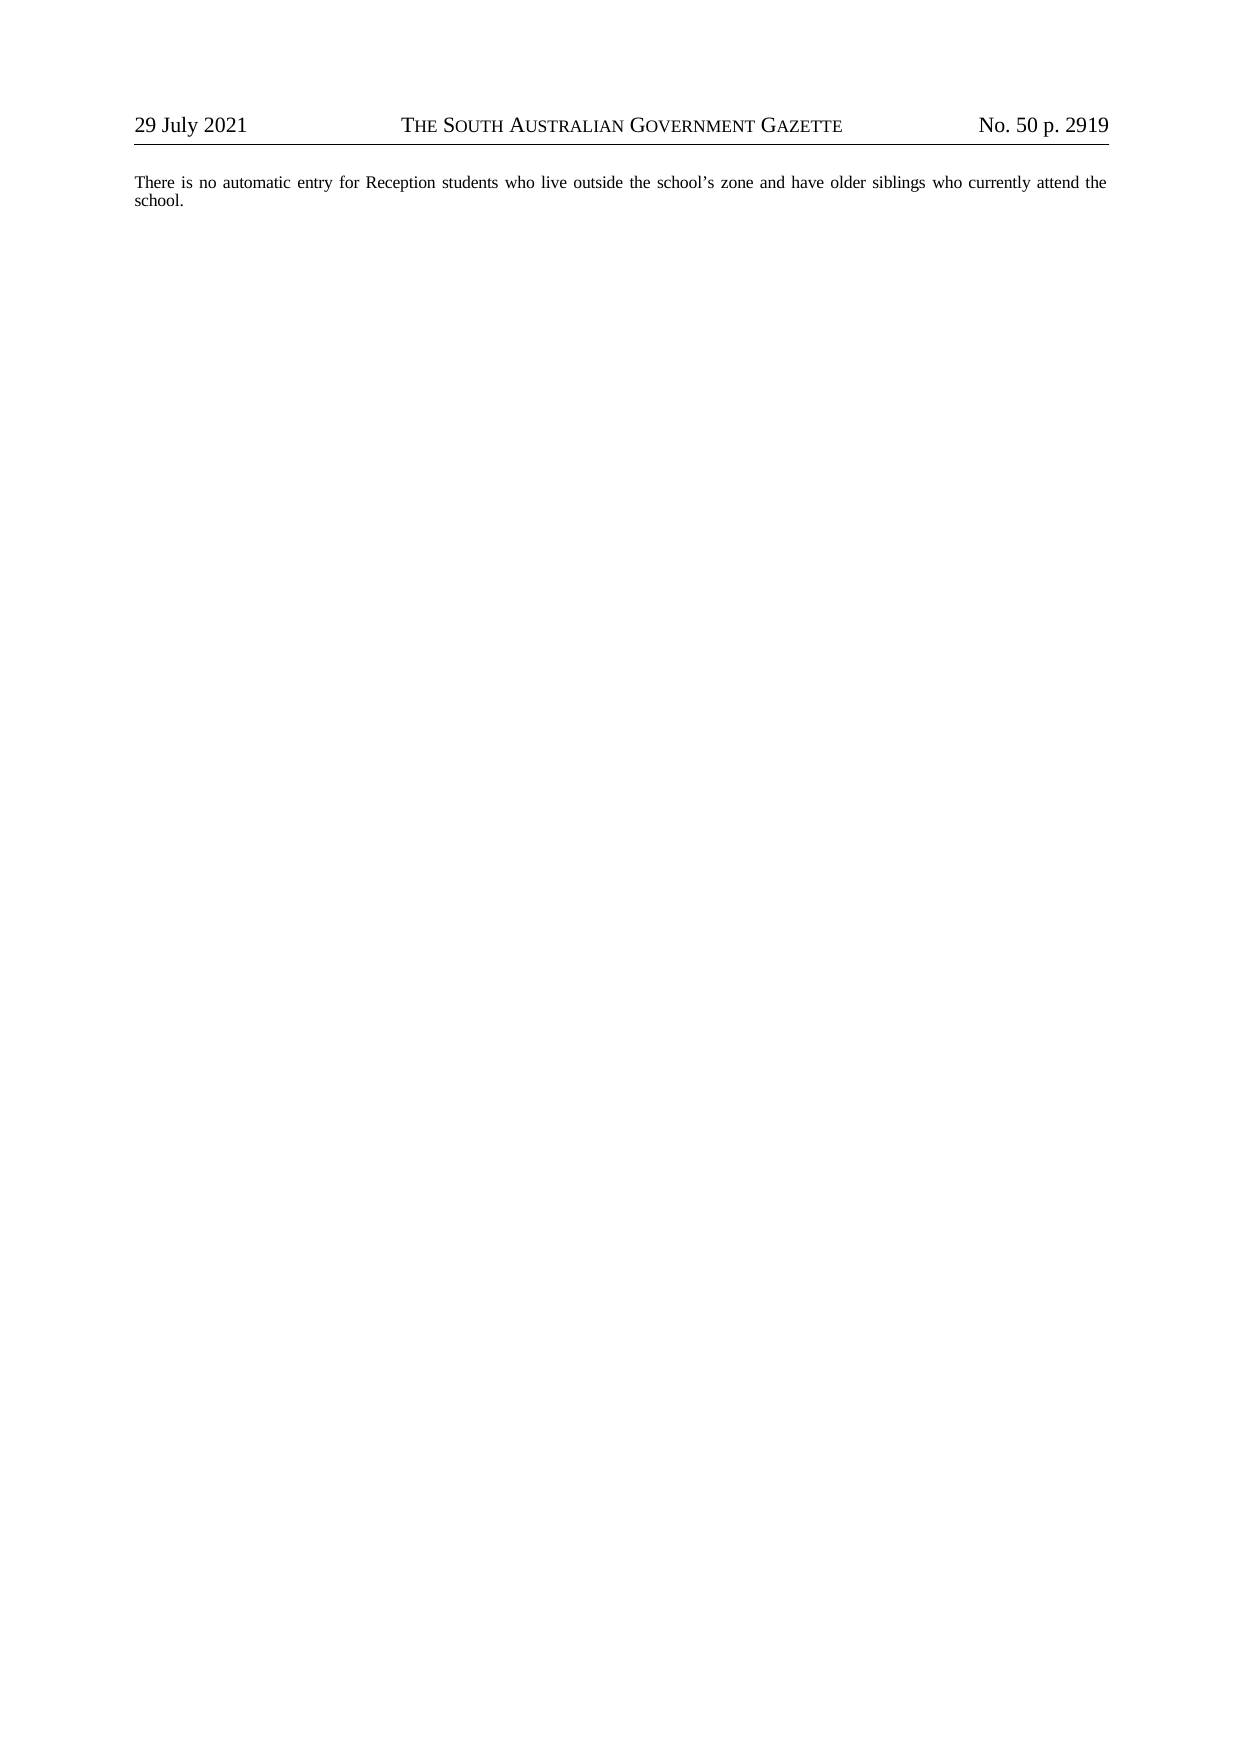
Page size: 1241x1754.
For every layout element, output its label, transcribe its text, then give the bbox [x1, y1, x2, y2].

text There is no automatic entry for Reception students who live outside the school’s zone and have older siblings who currently attend the school. [134, 174, 1109, 210]
